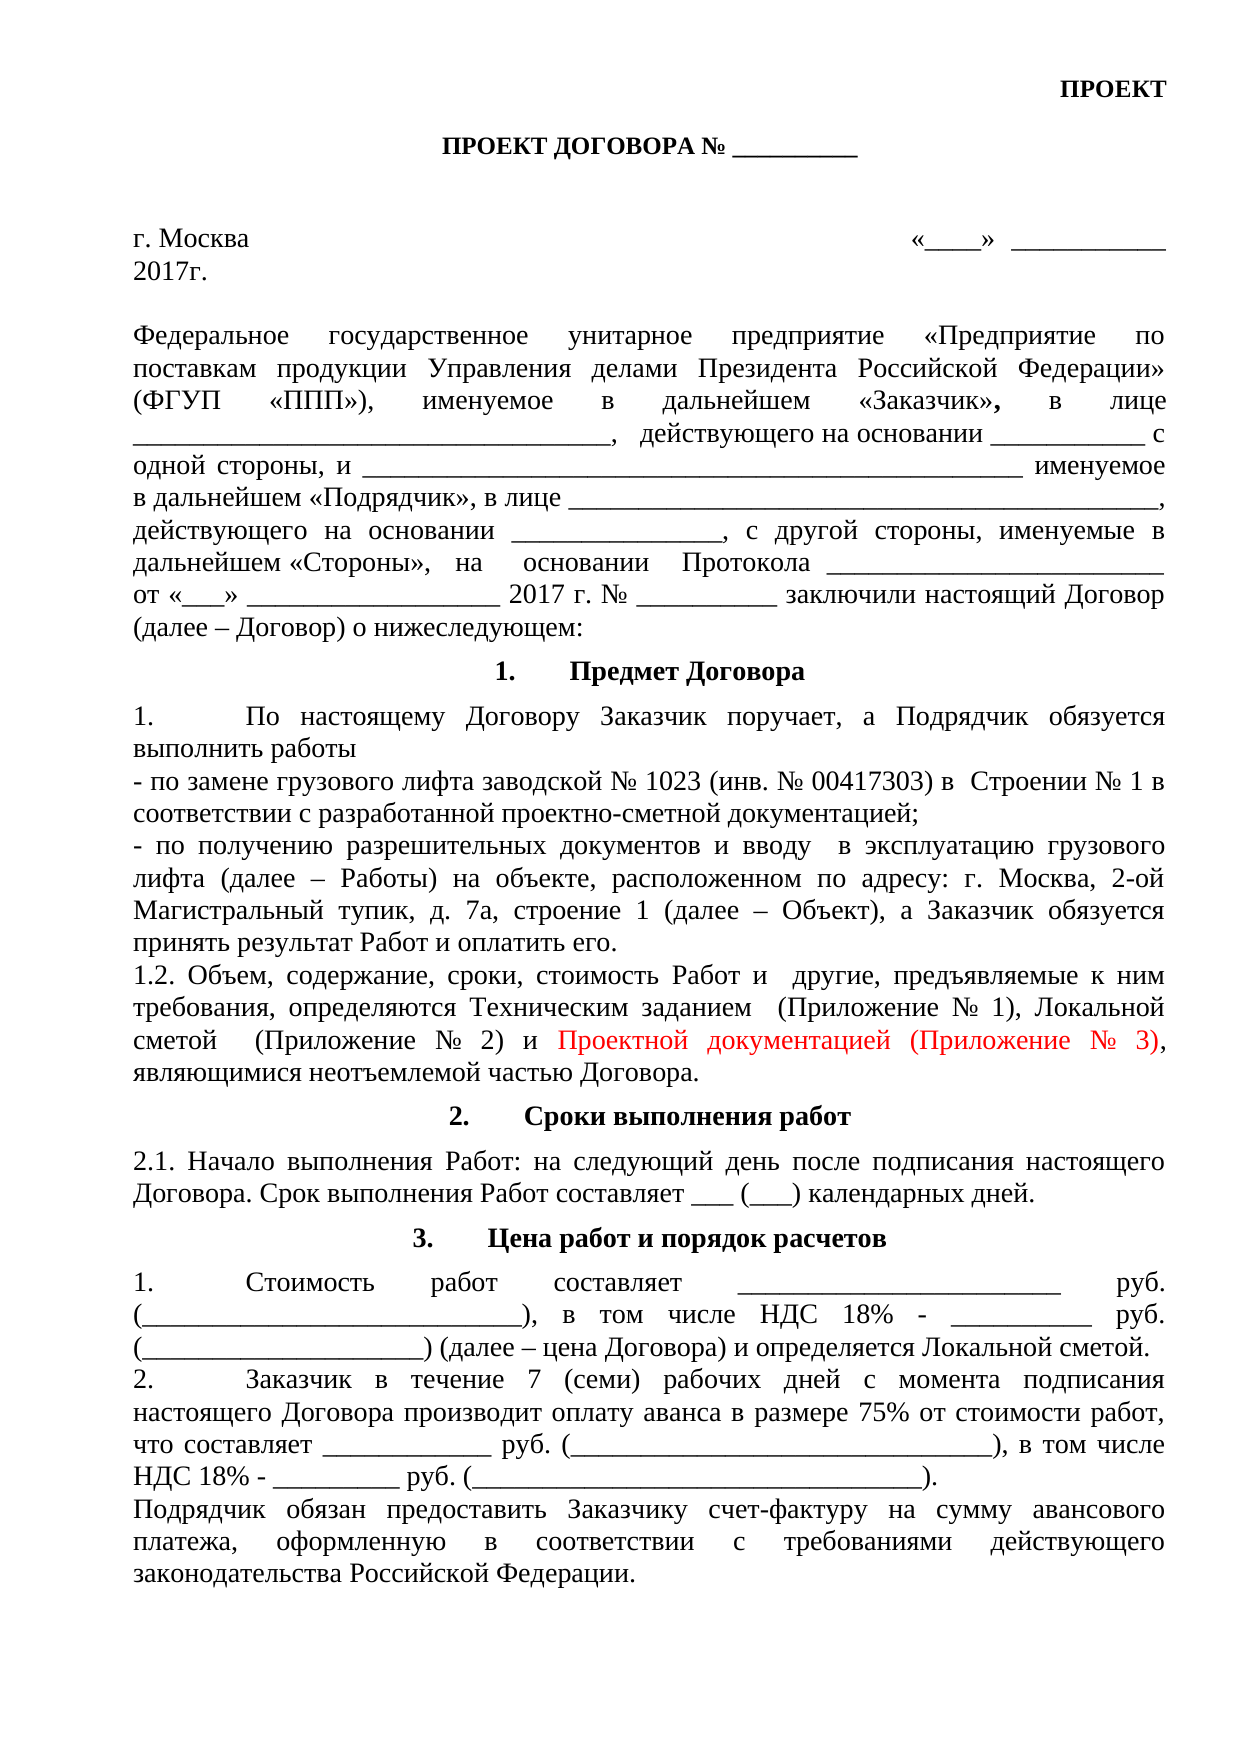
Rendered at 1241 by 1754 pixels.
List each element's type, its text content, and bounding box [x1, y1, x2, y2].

text 2.1. Начало выполнения Работ: на следующий день после подписания настоящего Договора. Срок выполнения Работ составляет ___ (___) календарных дней. [133, 1144, 1167, 1209]
text 1.2. Объем, содержание, сроки, стоимость Работ и другие, предъявляемые к ним требования, определяются Техническим заданием (Приложение № 1), Локальной сметой (Приложение № 2) и Проектной документацией (Приложение № 3), являющимися неотъемлемой частью Договора. [133, 958, 1167, 1087]
list Стоимость работ составляет _______________________ руб. (___________________________), в том числе НДС 18% - __________ руб. (____________________) (далее – цена Договора) и определяется Локальной сметой. [133, 1265, 1167, 1362]
text ПРОЕКТ ДОГОВОРА № __________ [133, 131, 1167, 160]
text - по получению разрешительных документов и вводу в эксплуатацию грузового лифта (далее – Работы) на объекте, расположенном по адресу: г. Москва, 2-ой Магистральный тупик, д. 7а, строение 1 (далее – Объект), а Заказчик обязуется принять результат Работ и оплатить его. [133, 828, 1167, 958]
list Цена работ и порядок расчетов [133, 1221, 1167, 1253]
list Заказчик в течение 7 (семи) рабочих дней с момента подписания настоящего Договора производит оплату аванса в размере 75% от стоимости работ, что составляет ____________ руб. (______________________________), в том числе НДС 18% - _________ руб. (________________________________). [133, 1362, 1167, 1492]
list По настоящему Договору Заказчик поручает, а Подрядчик обязуется выполнить работы [133, 699, 1167, 763]
list Предмет Договора [133, 654, 1167, 687]
text ПРОЕКТ [133, 74, 1167, 103]
text Федеральное государственное унитарное предприятие «Предприятие по поставкам продукции Управления делами Президента Российской Федерации» (ФГУП «ППП»), именуемое в дальнейшем «Заказчик», в лице __________________________________, действующего на основании ___________ с одной стороны, и _______________________________________________ именуемое в дальнейшем «Подрядчик», в лице __________________________________________, действующего на основании _______________, с другой стороны, именуемые в дальнейшем «Стороны», на основании Протокола ________________________ от «___» __________________ 2017 г. № __________ заключили настоящий Договор (далее – Договор) о нижеследующем: [133, 318, 1167, 642]
list Сроки выполнения работ [133, 1099, 1167, 1132]
text - по замене грузового лифта заводской № 1023 (инв. № 00417303) в Строении № 1 в соответствии с разработанной проектно-сметной документацией; [133, 763, 1167, 828]
text Подрядчик обязан предоставить Заказчику счет-фактуру на сумму авансового платежа, оформленную в соответствии с требованиями действующего законодательства Российской Федерации. [133, 1492, 1167, 1589]
text г. Москва «____» ___________ 2017г. [133, 221, 1167, 286]
